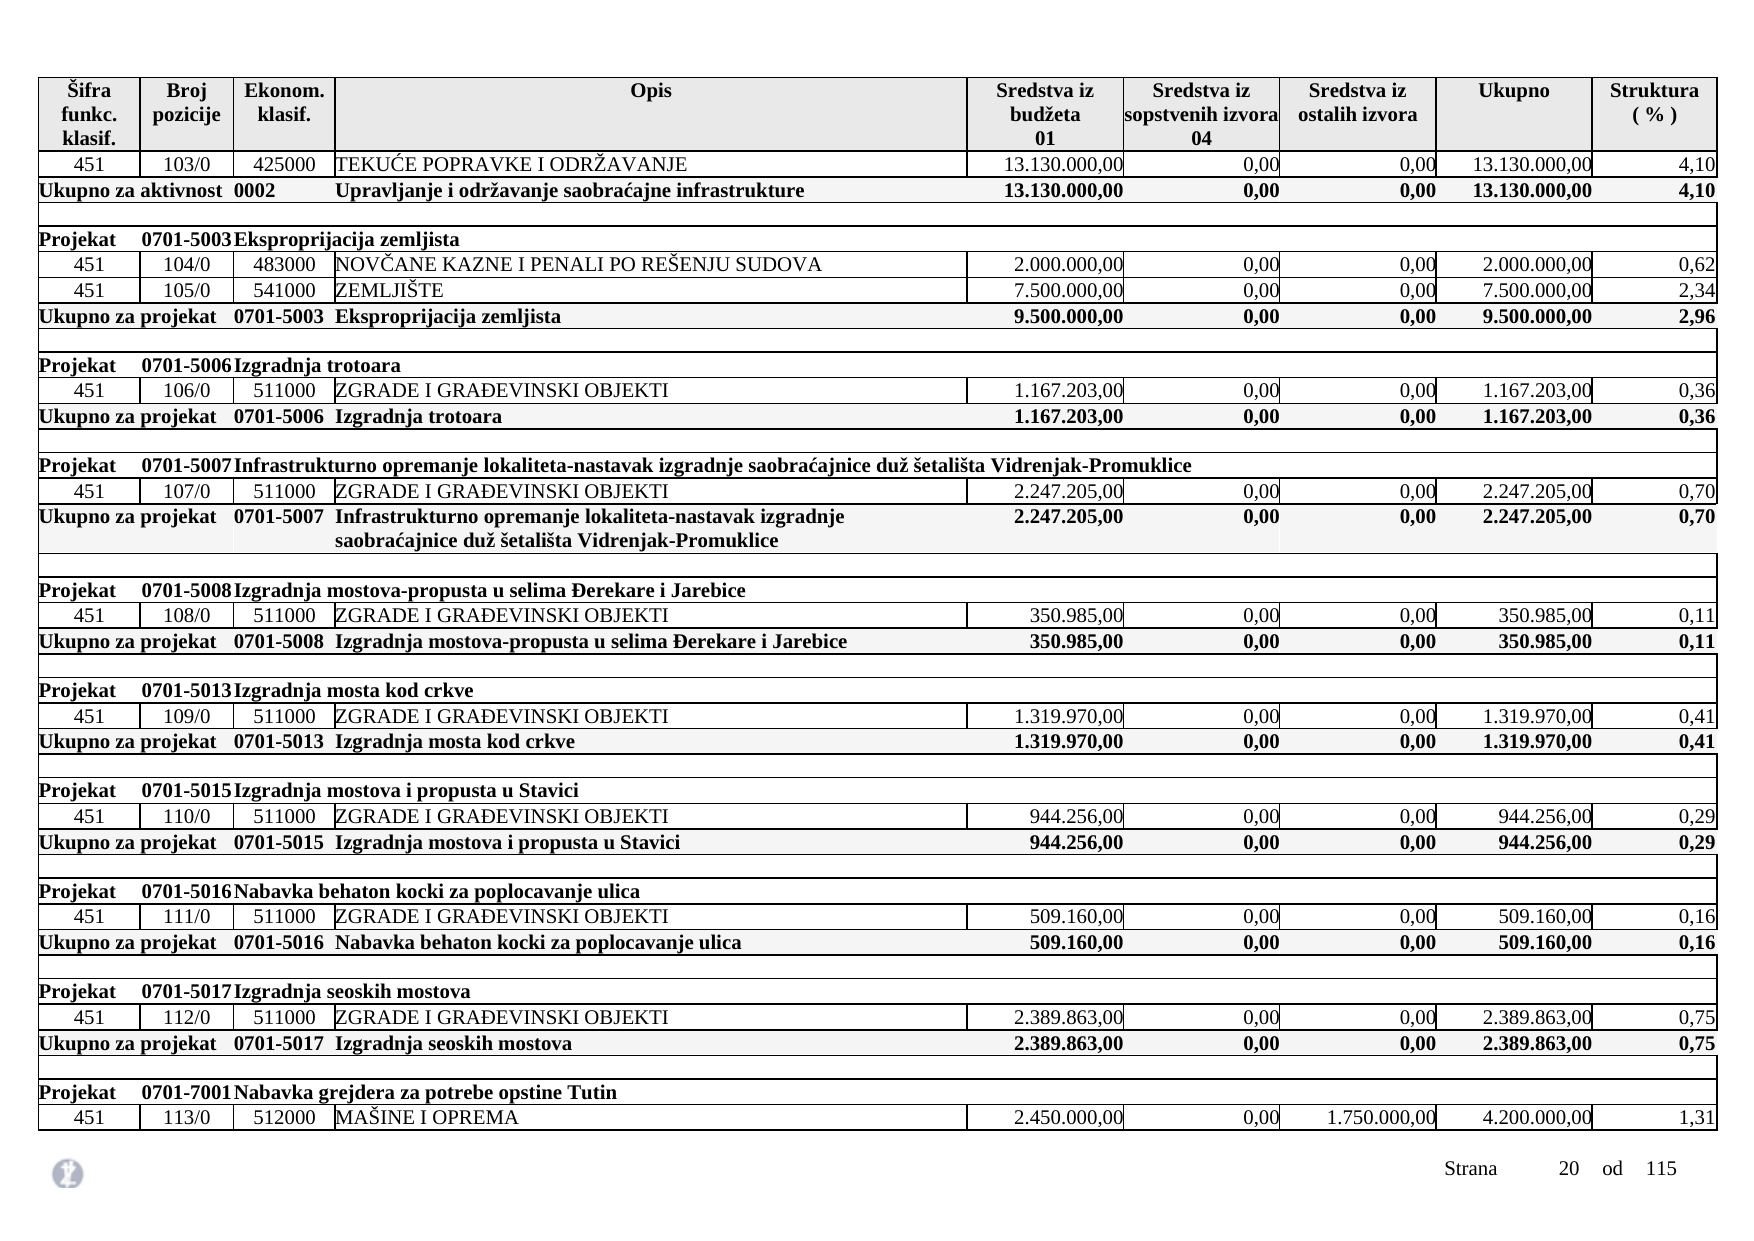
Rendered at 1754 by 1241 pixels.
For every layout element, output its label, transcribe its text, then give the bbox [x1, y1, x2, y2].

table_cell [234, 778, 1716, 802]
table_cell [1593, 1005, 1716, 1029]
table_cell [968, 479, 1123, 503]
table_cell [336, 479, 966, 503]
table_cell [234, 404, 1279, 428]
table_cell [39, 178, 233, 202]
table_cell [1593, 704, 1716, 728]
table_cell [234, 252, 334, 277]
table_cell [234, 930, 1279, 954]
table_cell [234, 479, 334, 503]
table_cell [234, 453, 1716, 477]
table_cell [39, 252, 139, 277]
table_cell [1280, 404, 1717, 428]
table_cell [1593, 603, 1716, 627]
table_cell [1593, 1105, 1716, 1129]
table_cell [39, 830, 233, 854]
table_header Šifra funkc. klasif. [39, 78, 139, 150]
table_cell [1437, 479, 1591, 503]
table_header Sredstva iz budžeta 01 [968, 78, 1123, 150]
table_header Ekonom. klasif. [234, 78, 334, 150]
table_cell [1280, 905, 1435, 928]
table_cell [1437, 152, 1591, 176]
table_header Sredstva iz ostalih izvora [1280, 78, 1435, 150]
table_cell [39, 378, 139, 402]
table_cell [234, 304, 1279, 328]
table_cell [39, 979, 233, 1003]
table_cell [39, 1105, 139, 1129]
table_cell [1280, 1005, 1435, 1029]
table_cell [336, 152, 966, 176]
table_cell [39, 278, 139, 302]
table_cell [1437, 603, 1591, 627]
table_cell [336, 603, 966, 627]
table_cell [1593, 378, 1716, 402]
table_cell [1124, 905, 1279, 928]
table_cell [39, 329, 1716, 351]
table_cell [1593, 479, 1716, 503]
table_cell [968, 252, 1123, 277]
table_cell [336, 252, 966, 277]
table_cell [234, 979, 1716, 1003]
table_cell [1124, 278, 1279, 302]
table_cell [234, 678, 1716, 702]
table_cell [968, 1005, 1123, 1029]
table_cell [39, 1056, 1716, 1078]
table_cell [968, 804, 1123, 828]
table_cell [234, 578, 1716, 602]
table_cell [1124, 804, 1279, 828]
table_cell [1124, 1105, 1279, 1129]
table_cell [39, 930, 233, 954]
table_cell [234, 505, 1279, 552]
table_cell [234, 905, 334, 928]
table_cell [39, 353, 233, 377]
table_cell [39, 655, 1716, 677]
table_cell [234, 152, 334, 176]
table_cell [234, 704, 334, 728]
table_header Sredstva iz sopstvenih izvora 04 [1124, 78, 1279, 150]
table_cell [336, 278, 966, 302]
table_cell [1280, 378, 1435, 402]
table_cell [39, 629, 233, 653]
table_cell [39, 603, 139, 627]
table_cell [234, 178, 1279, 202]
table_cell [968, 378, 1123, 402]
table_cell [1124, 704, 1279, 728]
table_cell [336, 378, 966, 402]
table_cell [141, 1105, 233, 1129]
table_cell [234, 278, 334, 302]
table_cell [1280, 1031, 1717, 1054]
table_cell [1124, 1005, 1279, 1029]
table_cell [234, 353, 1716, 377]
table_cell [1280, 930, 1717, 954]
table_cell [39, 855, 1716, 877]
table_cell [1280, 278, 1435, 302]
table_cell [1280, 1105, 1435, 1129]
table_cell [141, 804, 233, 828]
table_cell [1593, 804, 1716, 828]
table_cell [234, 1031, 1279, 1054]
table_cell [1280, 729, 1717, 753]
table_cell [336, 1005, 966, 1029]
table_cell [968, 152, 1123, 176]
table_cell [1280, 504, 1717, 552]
table_header Struktura ( % ) [1593, 78, 1716, 150]
table_header Broj pozicije [141, 78, 233, 150]
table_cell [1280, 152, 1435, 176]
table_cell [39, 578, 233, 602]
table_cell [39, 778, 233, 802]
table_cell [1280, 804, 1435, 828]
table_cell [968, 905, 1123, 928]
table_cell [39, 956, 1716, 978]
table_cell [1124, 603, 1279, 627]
table_header Ukupno [1437, 78, 1591, 150]
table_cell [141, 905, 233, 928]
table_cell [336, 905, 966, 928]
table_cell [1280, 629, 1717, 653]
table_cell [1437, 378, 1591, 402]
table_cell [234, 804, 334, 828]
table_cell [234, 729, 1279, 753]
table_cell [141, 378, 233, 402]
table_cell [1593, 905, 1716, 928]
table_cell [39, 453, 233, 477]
table_header Opis [336, 78, 966, 150]
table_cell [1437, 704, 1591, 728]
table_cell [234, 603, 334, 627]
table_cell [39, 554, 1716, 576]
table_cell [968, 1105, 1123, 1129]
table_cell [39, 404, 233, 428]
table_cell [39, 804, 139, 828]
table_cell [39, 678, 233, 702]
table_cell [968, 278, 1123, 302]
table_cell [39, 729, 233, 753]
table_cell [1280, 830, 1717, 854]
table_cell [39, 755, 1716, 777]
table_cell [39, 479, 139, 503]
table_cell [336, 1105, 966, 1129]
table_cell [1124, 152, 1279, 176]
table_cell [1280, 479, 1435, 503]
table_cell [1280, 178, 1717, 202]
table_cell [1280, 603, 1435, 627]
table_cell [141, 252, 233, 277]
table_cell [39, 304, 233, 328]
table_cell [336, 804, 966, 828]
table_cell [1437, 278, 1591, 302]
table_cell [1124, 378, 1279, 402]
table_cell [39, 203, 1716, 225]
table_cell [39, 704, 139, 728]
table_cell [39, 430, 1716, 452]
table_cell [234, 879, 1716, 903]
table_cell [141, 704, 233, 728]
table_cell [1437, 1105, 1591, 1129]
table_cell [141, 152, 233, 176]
picture [48, 1155, 88, 1188]
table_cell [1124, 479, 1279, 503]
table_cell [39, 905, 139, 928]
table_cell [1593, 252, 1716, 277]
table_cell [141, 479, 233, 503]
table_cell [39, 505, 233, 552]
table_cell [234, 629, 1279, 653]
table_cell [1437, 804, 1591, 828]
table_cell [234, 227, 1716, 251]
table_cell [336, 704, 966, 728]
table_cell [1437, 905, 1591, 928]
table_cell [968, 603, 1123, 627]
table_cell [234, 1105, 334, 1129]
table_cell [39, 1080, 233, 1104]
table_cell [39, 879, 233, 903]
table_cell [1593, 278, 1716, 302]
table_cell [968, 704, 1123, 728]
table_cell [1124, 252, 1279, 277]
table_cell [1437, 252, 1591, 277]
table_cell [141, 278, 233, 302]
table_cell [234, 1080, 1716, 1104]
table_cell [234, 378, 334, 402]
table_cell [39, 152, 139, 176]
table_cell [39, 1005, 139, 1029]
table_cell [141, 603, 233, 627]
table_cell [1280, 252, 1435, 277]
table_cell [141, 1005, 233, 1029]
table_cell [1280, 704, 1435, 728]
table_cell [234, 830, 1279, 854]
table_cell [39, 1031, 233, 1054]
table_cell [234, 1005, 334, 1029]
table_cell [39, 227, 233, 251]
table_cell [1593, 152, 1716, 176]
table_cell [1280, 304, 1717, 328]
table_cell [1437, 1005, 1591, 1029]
